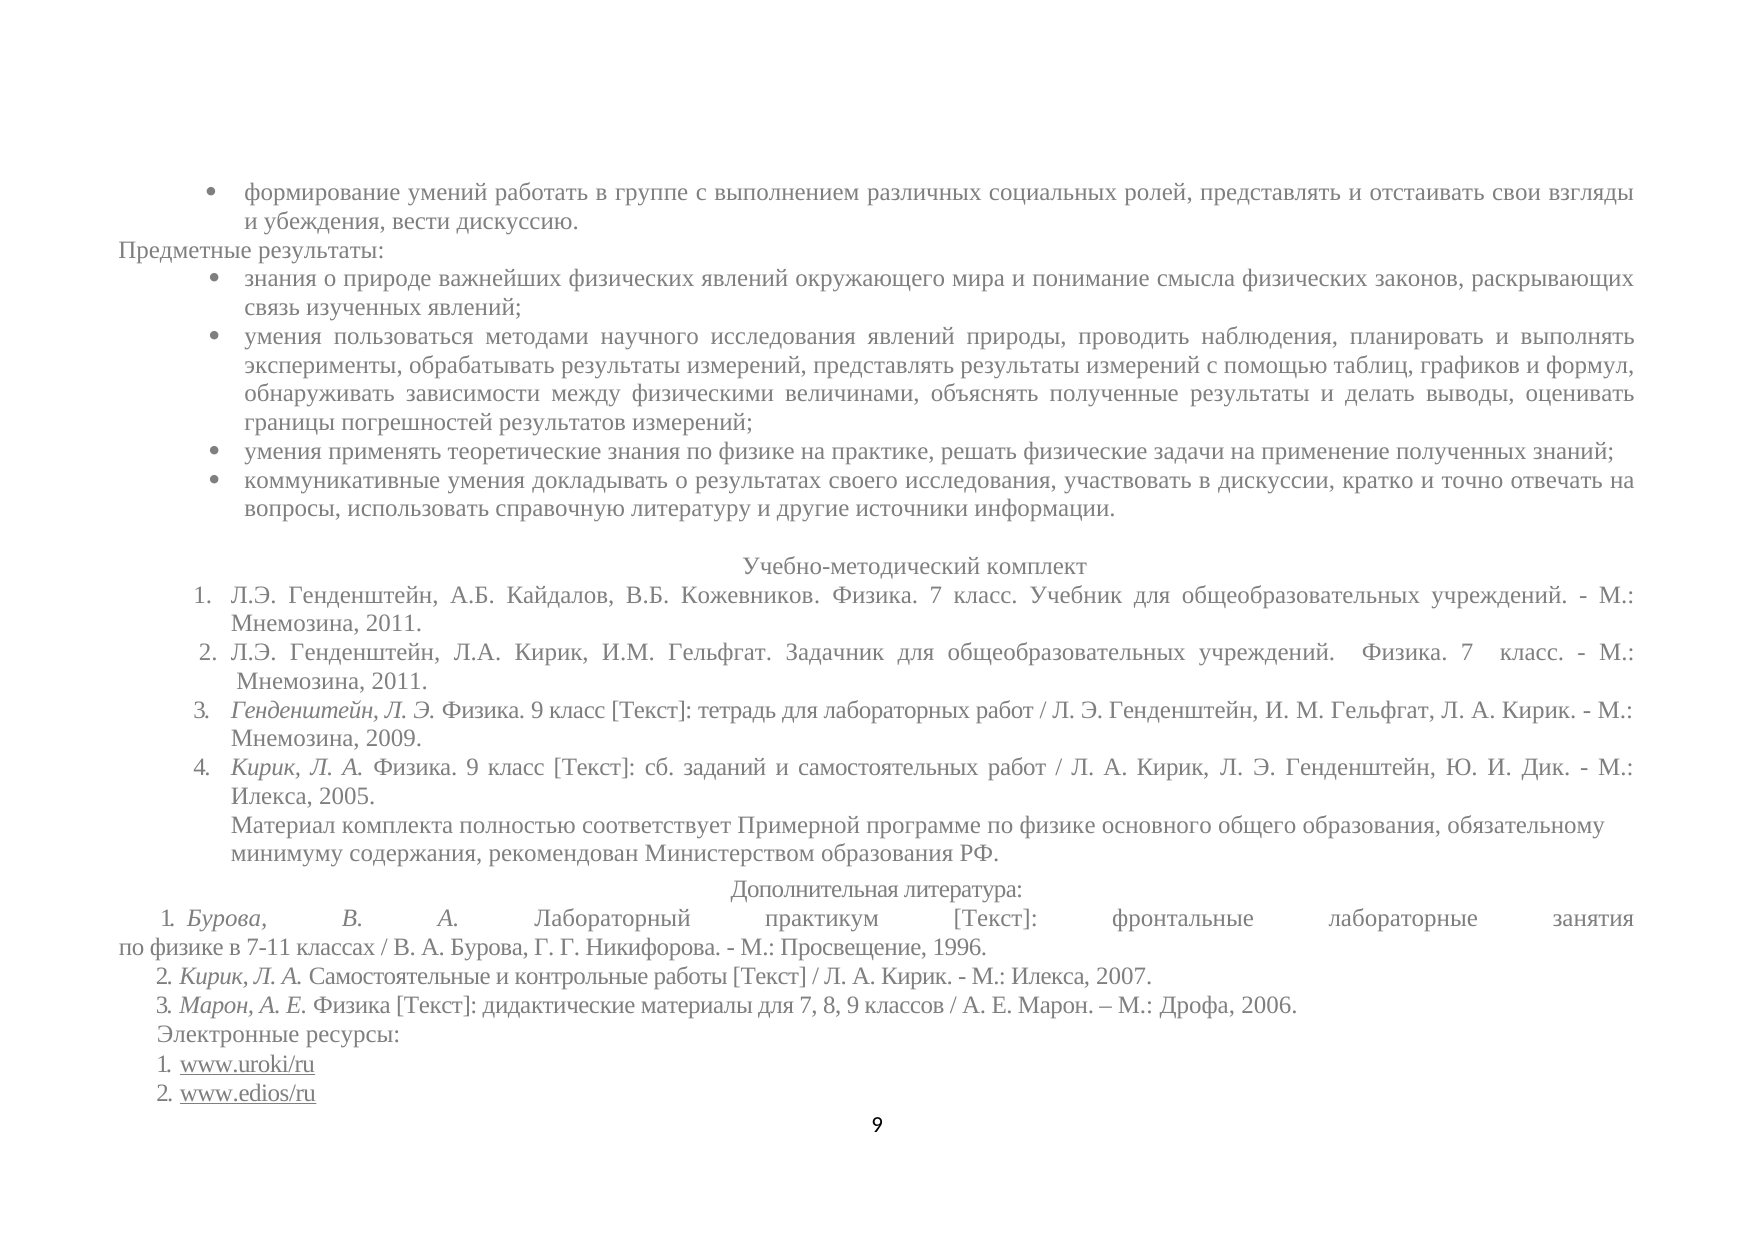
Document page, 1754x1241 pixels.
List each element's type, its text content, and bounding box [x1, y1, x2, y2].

list Л.Э. Генденштейн, А.Б. Кайдалов, В.Б. Кожевников. Физика. 7 класс. Учебник для общеобразовательных учреждений. - М.: Мнемозина, 2011. [193, 580, 1636, 637]
text 1. Бурова, В. А. Лабораторный практикум [Текст]: фронтальные лабораторные занятия по физике в 7-11 классах / В. А. Бурова, Г. Г. Никифорова. - М.: Просвещение, 1996. [119, 903, 1635, 960]
list www.uroki/ru [156, 1049, 1636, 1077]
list умения пользоваться методами научного исследования явлений природы, проводить наблюдения, планировать и выполнять эксперименты, обрабатывать результаты измерений, представлять результаты измерений с помощью таблиц, графиков и формул, обнаруживать зависимости между физическими величинами, объяснять полученные результаты и делать выводы, оценивать границы погрешностей результатов измерений; [210, 321, 1636, 436]
text Дополнительная литература: [118, 874, 1636, 903]
list Кирик, Л. А. Самостоятельные и контрольные работы [Текст] / Л. А. Кирик. - М.: Илекса, 2007. [119, 961, 1633, 990]
list формирование умений работать в группе с выполнением различных социальных ролей, представлять и отстаивать свои взгляды и убеждения, вести дискуссию. [207, 177, 1636, 235]
list Материал комплекта полностью соответствует Примерной программе по физике основного общего образования, обязательному минимуму содержания, рекомендован Министерством образования РФ. [231, 810, 1636, 867]
list Кирик, Л. А. Физика. 9 класс [Текст]: сб. заданий и самостоятельных работ / Л. А. Кирик, Л. Э. Генденштейн, Ю. И. Дик. - М.: Илекса, 2005. [193, 752, 1634, 810]
list www.edios/ru [156, 1078, 1636, 1107]
text Предметные результаты: [118, 235, 1636, 263]
list коммуникативные умения докладывать о результатах своего исследования, участвовать в дискуссии, кратко и точно отвечать на вопросы, использовать справочную литературу и другие источники информации. [210, 465, 1636, 522]
list знания о природе важнейших физических явлений окружающего мира и понимание смысла физических законов, раскрывающих связь изученных явлений; [210, 263, 1636, 321]
list Генденштейн, Л. Э. Физика. 9 класс [Текст]: тетрадь для лабораторных работ / Л. Э. Генденштейн, И. М. Гельфгат, Л. А. Кирик. - М.: Мнемозина, 2009. [193, 695, 1634, 752]
list Марон, А. Е. Физика [Текст]: дидактические материалы для 7, 8, 9 классов / А. Е. Марон. – М.: Дрофа, 2006. [119, 990, 1636, 1019]
text Электронные ресурсы: [157, 1019, 1636, 1048]
list Л.Э. Генденштейн, Л.А. Кирик, И.М. Гельфгат. Задачник для общеобразовательных учреждений. Физика. 7 класс. - М.: Мнемозина, 2011. [199, 637, 1636, 695]
list умения применять теоретические знания по физике на практике, решать физические задачи на применение полученных знаний; [210, 436, 1636, 465]
text Учебно-методический комплект [193, 551, 1636, 580]
